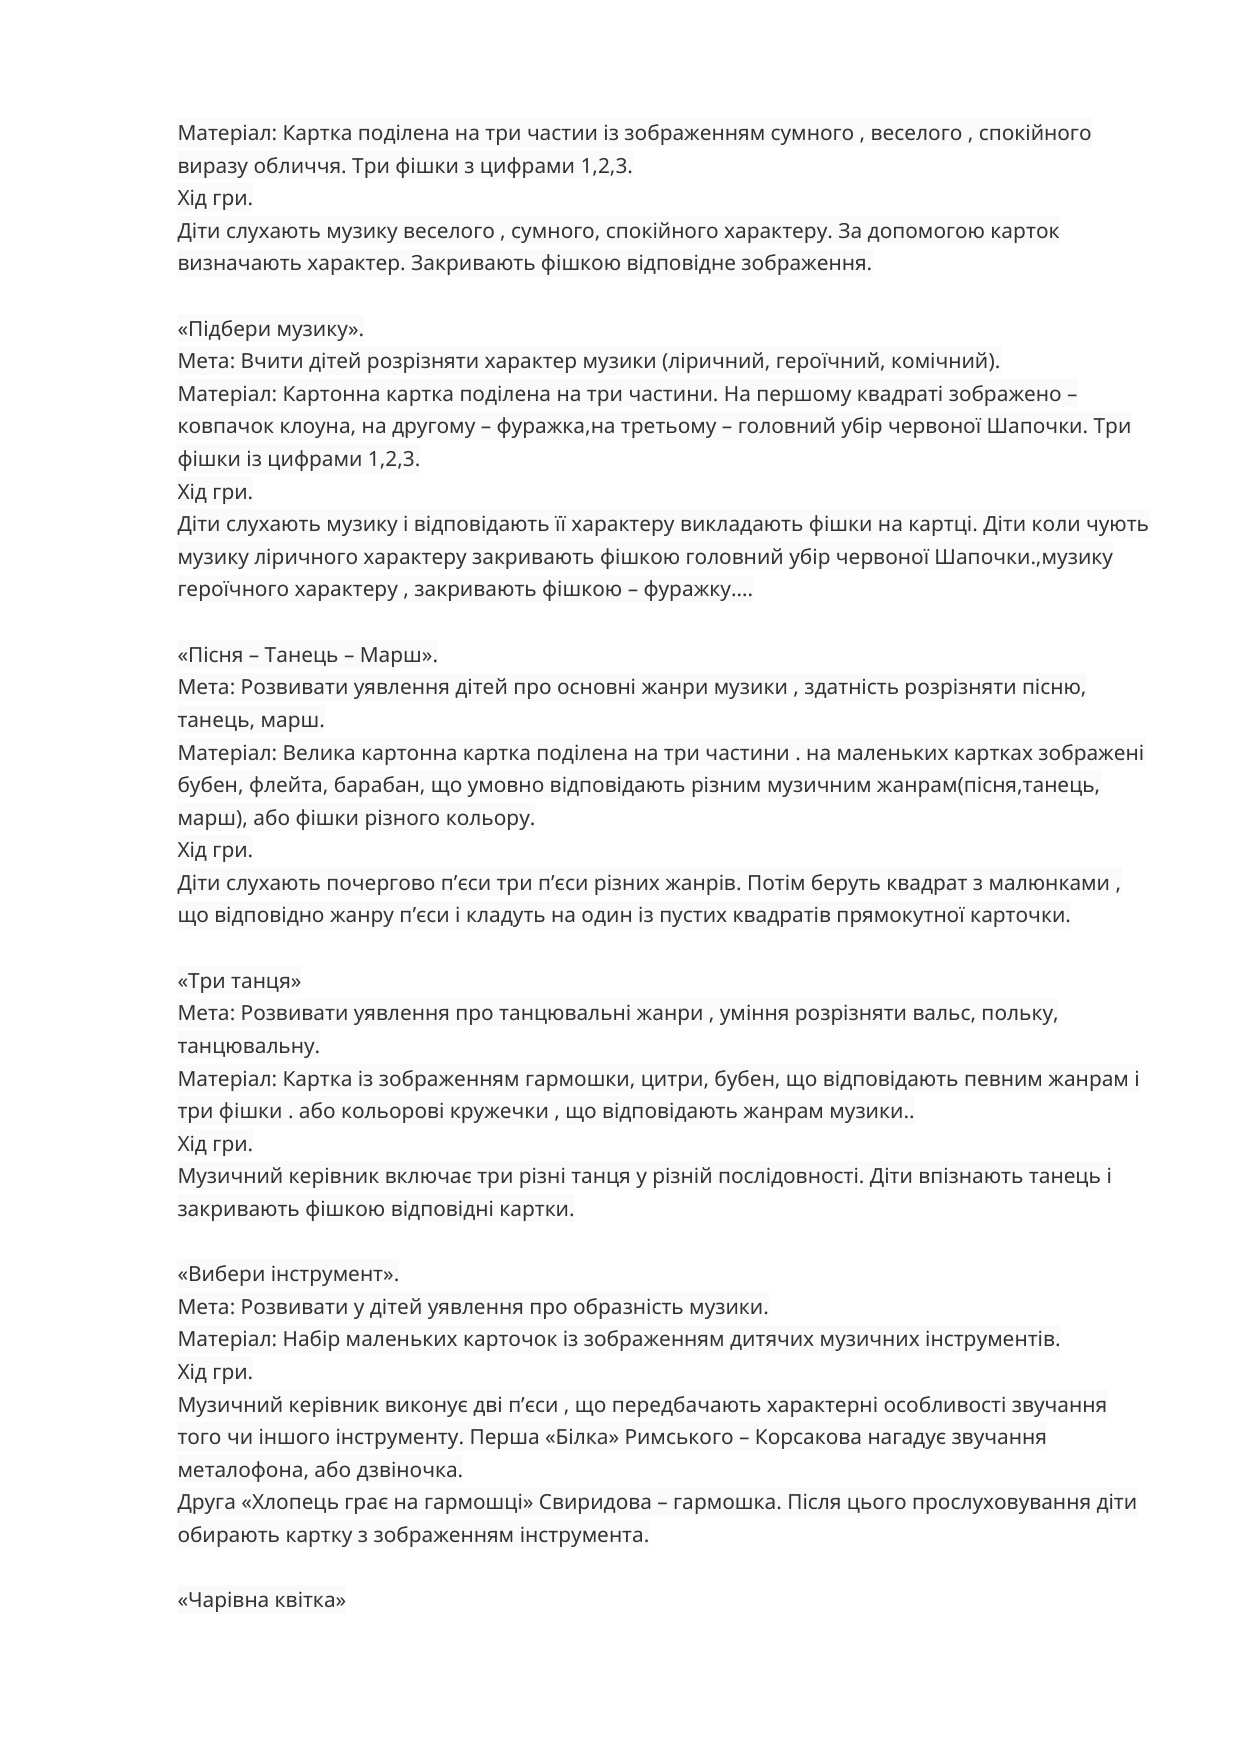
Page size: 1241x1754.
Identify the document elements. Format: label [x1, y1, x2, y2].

text [177, 118, 1152, 1614]
